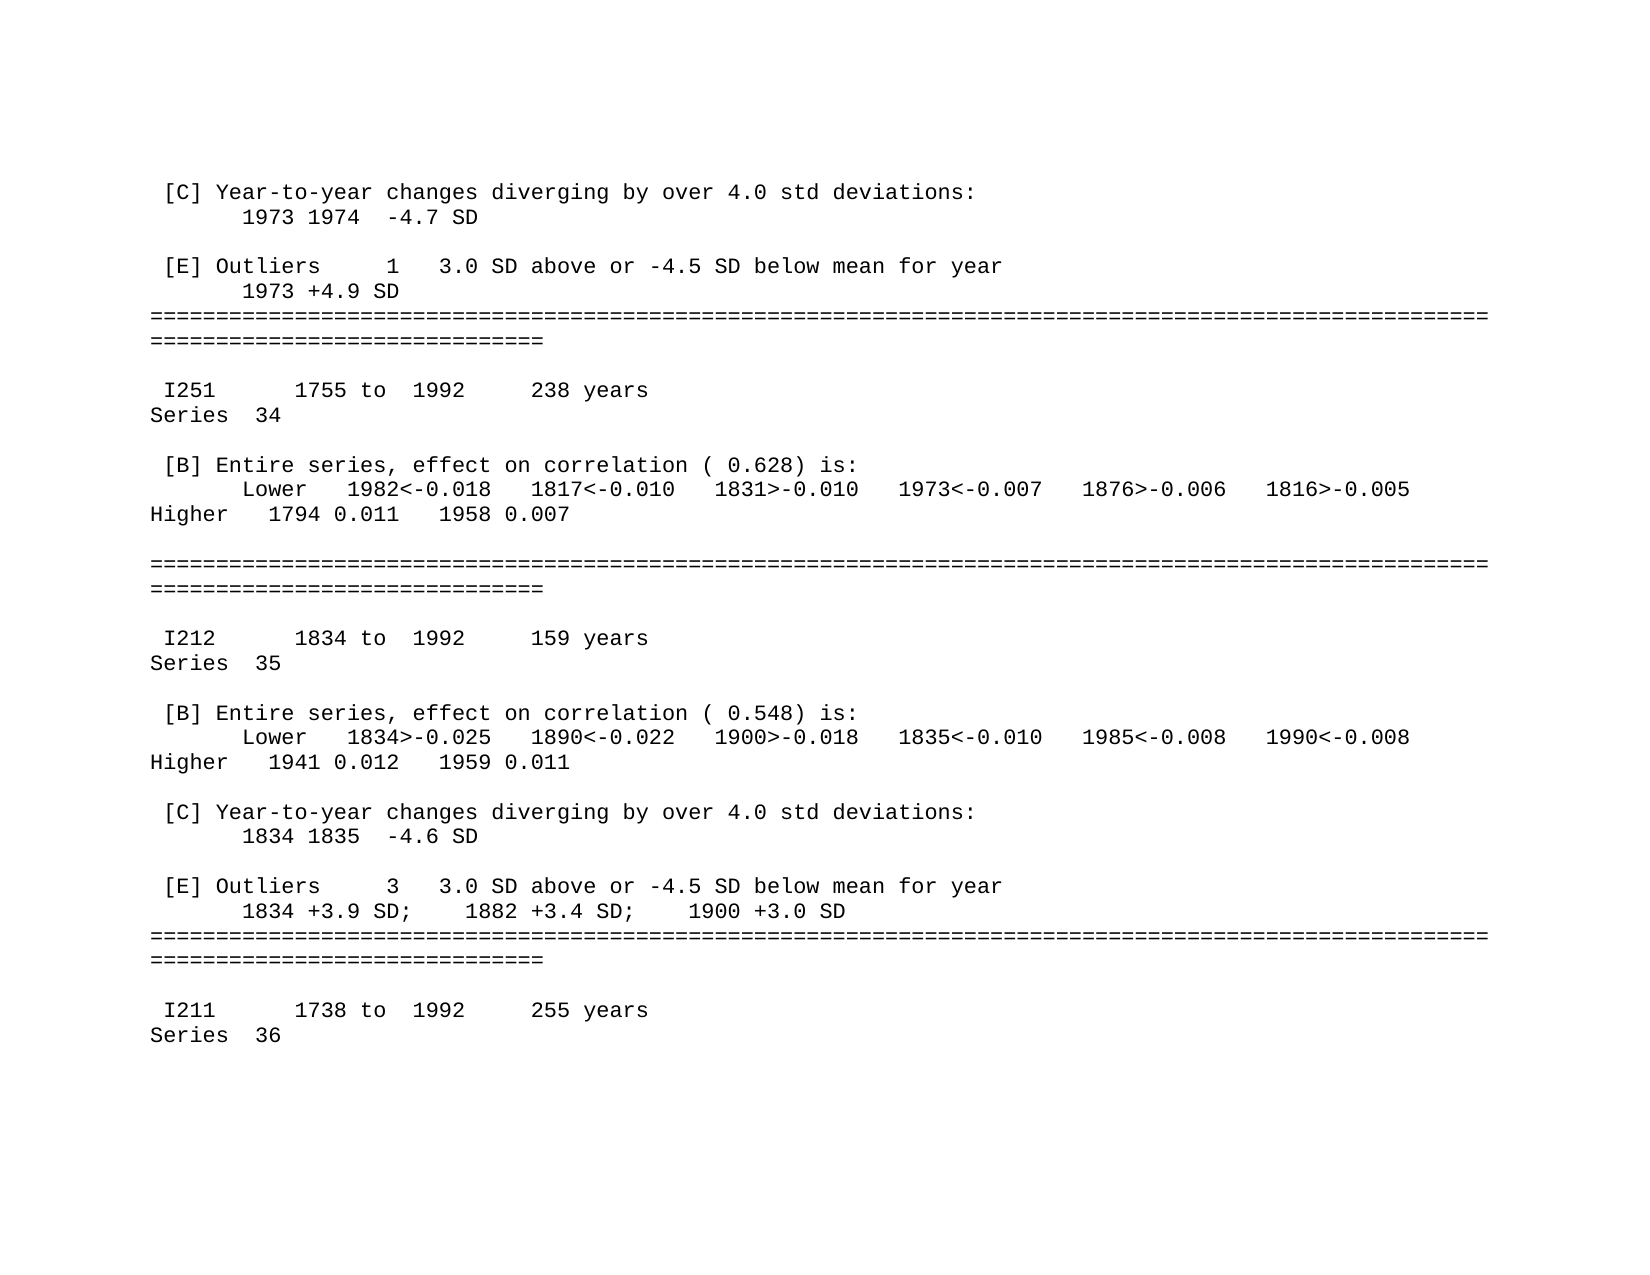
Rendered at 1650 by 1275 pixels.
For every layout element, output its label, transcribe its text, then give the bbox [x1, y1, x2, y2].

text ==================================================================================================================================== [150, 305, 1500, 355]
text I211 1738 to 1992 255 years Series 36 [150, 999, 1500, 1049]
text [B] Entire series, effect on correlation ( 0.548) is: [150, 702, 1500, 727]
text Lower 1834>-0.025 1890<-0.022 1900>-0.018 1835<-0.010 1985<-0.008 1990<-0.008 Higher 1941 0.012 1959 0.011 [150, 727, 1500, 776]
text [E] Outliers 1 3.0 SD above or -4.5 SD below mean for year [150, 256, 1500, 280]
text I251 1755 to 1992 238 years Series 34 [150, 379, 1500, 429]
text I212 1834 to 1992 159 years Series 35 [150, 627, 1500, 677]
text 1973 +4.9 SD [150, 280, 1500, 305]
text 1834 +3.9 SD; 1882 +3.4 SD; 1900 +3.0 SD [150, 900, 1500, 925]
text [E] Outliers 3 3.0 SD above or -4.5 SD below mean for year [150, 875, 1500, 900]
text [B] Entire series, effect on correlation ( 0.628) is: [150, 454, 1500, 479]
text 1834 1835 -4.6 SD [150, 826, 1500, 851]
text [C] Year-to-year changes diverging by over 4.0 std deviations: [150, 801, 1500, 826]
text [C] Year-to-year changes diverging by over 4.0 std deviations: [150, 181, 1500, 206]
text Lower 1982<-0.018 1817<-0.010 1831>-0.010 1973<-0.007 1876>-0.006 1816>-0.005 Higher 1794 0.011 1958 0.007 [150, 479, 1500, 528]
text ==================================================================================================================================== [150, 553, 1500, 603]
text ==================================================================================================================================== [150, 925, 1500, 974]
text 1973 1974 -4.7 SD [150, 206, 1500, 231]
